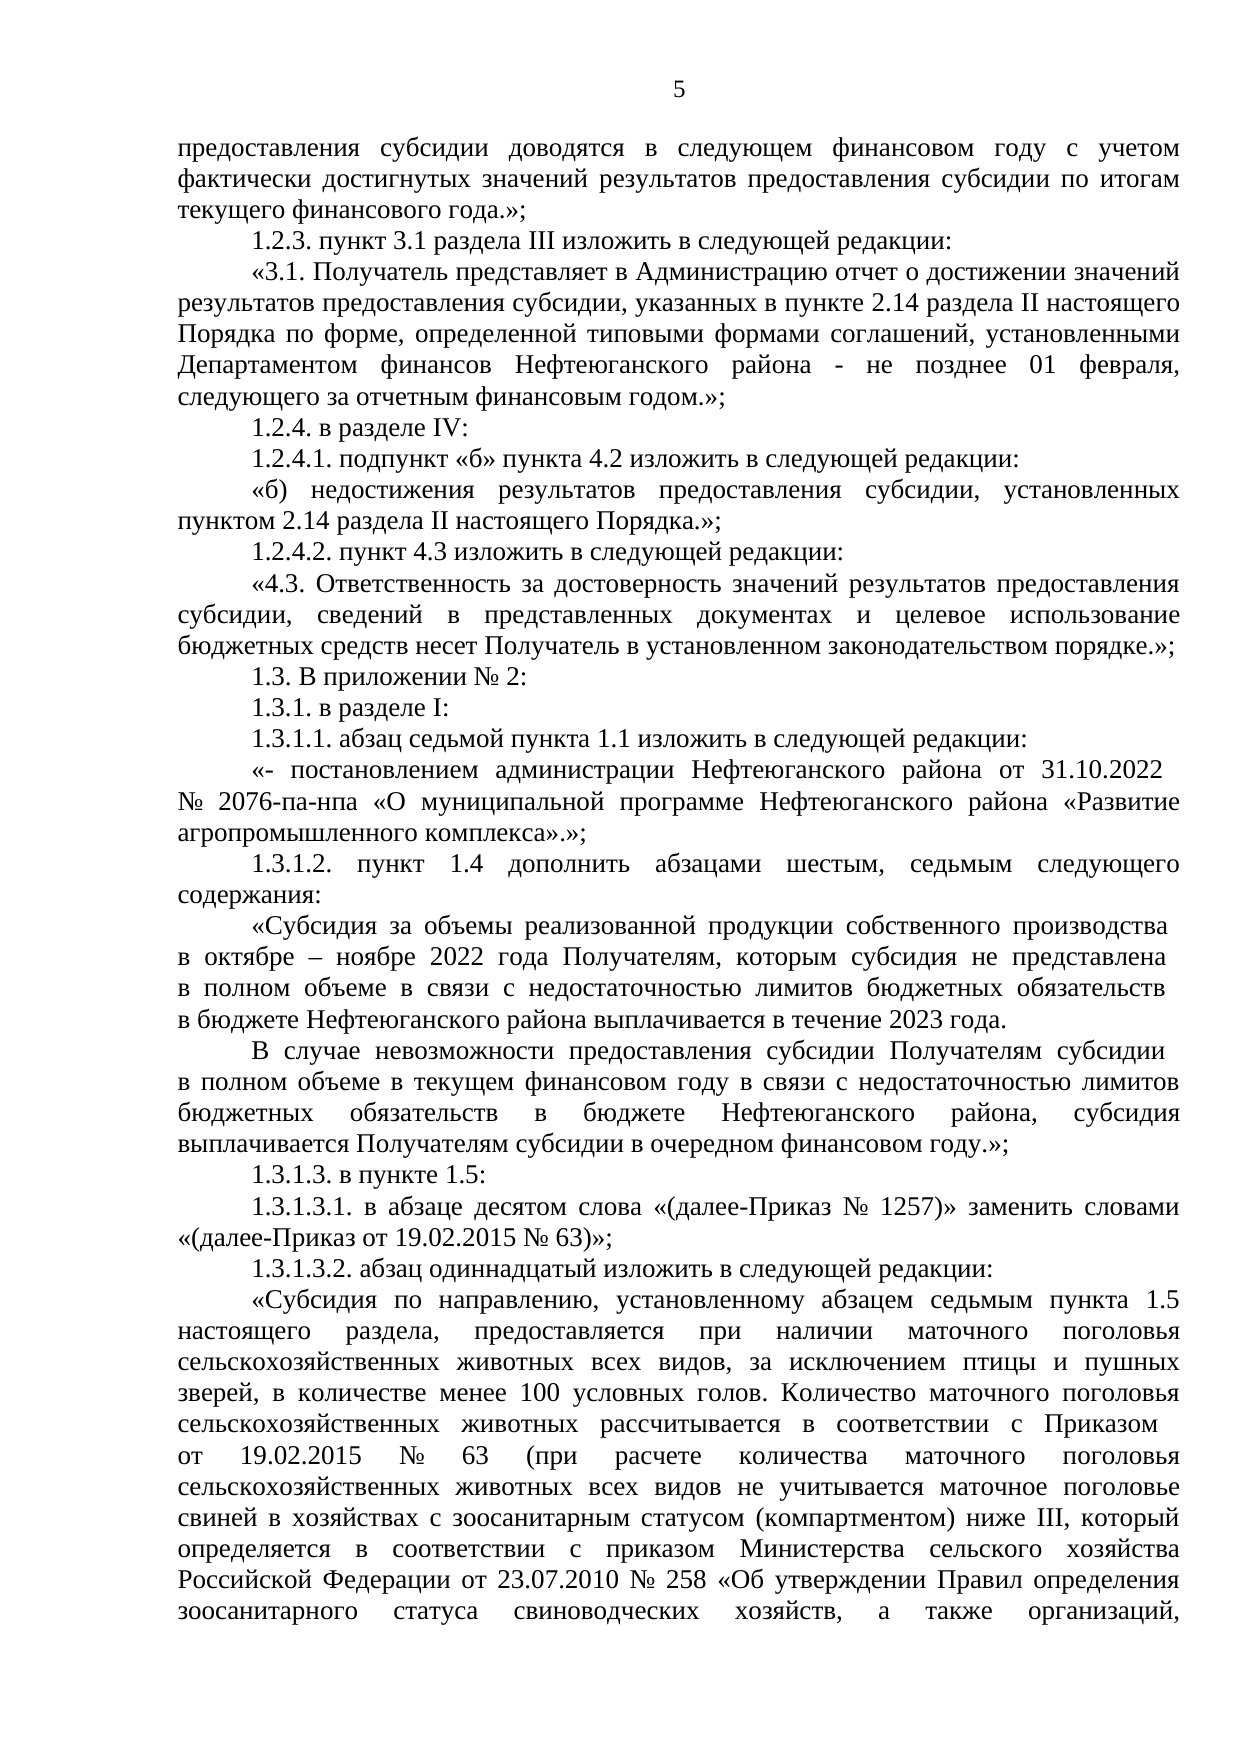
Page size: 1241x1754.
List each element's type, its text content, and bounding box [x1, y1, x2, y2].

list 1.3.1.3.1. в абзаце десятом слова «(далее-Приказ № 1257)» заменить словами «(далее-Приказ от 19.02.2015 № 63)»; [177, 1189, 1181, 1252]
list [177, 131, 1181, 224]
list «Субсидия за объемы реализованной продукции собственного производства в октябре – ноябре 2022 года Получателям, которым субсидия не представлена в полном объеме в связи с недостаточностью лимитов бюджетных обязательств в бюджете Нефтеюганского района выплачивается в течение 2023 года. [177, 909, 1181, 1034]
list 1.3. В приложении № 2: [177, 660, 1181, 691]
list «- постановлением администрации Нефтеюганского района от 31.10.2022 № 2076-па-нпа «О муниципальной программе Нефтеюганского района «Развитие агропромышленного комплекса».»; [177, 753, 1181, 847]
list «б) недостижения результатов предоставления субсидии, установленных пунктом 2.14 раздела II настоящего Порядка.»; [177, 473, 1181, 536]
list 1.3.1.3. в пункте 1.5: [177, 1158, 1181, 1189]
list В случае невозможности предоставления субсидии Получателям субсидии в полном объеме в текущем финансовом году в связи с недостаточностью лимитов бюджетных обязательств в бюджете Нефтеюганского района, субсидия выплачивается Получателям субсидии в очередном финансовом году.»; [177, 1034, 1181, 1158]
list 1.2.4. в разделе IV: [177, 411, 1181, 442]
list 1.2.4.1. подпункт «б» пункта 4.2 изложить в следующей редакции: [177, 442, 1181, 473]
list 1.3.1. в разделе I: [177, 691, 1181, 722]
list 1.3.1.1. абзац седьмой пункта 1.1 изложить в следующей редакции: [177, 722, 1181, 753]
list 1.3.1.3.2. абзац одиннадцатый изложить в следующей редакции: [177, 1252, 1181, 1283]
list «4.3. Ответственность за достоверность значений результатов предоставления субсидии, сведений в представленных документах и целевое использование бюджетных средств несет Получатель в установленном законодательством порядке.»; [177, 567, 1181, 660]
list 1.2.4.2. пункт 4.3 изложить в следующей редакции: [177, 536, 1181, 567]
list 1.3.1.2. пункт 1.4 дополнить абзацами шестым, седьмым следующего содержания: [177, 847, 1181, 909]
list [177, 1283, 1181, 1626]
list «3.1. Получатель представляет в Администрацию отчет о достижении значений результатов предоставления субсидии, указанных в пункте 2.14 раздела II настоящего Порядка по форме, определенной типовыми формами соглашений, установленными Департаментом финансов Нефтеюганского района - не позднее 01 февраля, следующего за отчетным финансовым годом.»; [177, 255, 1181, 411]
list 1.2.3. пункт 3.1 раздела III изложить в следующей редакции: [177, 224, 1181, 255]
